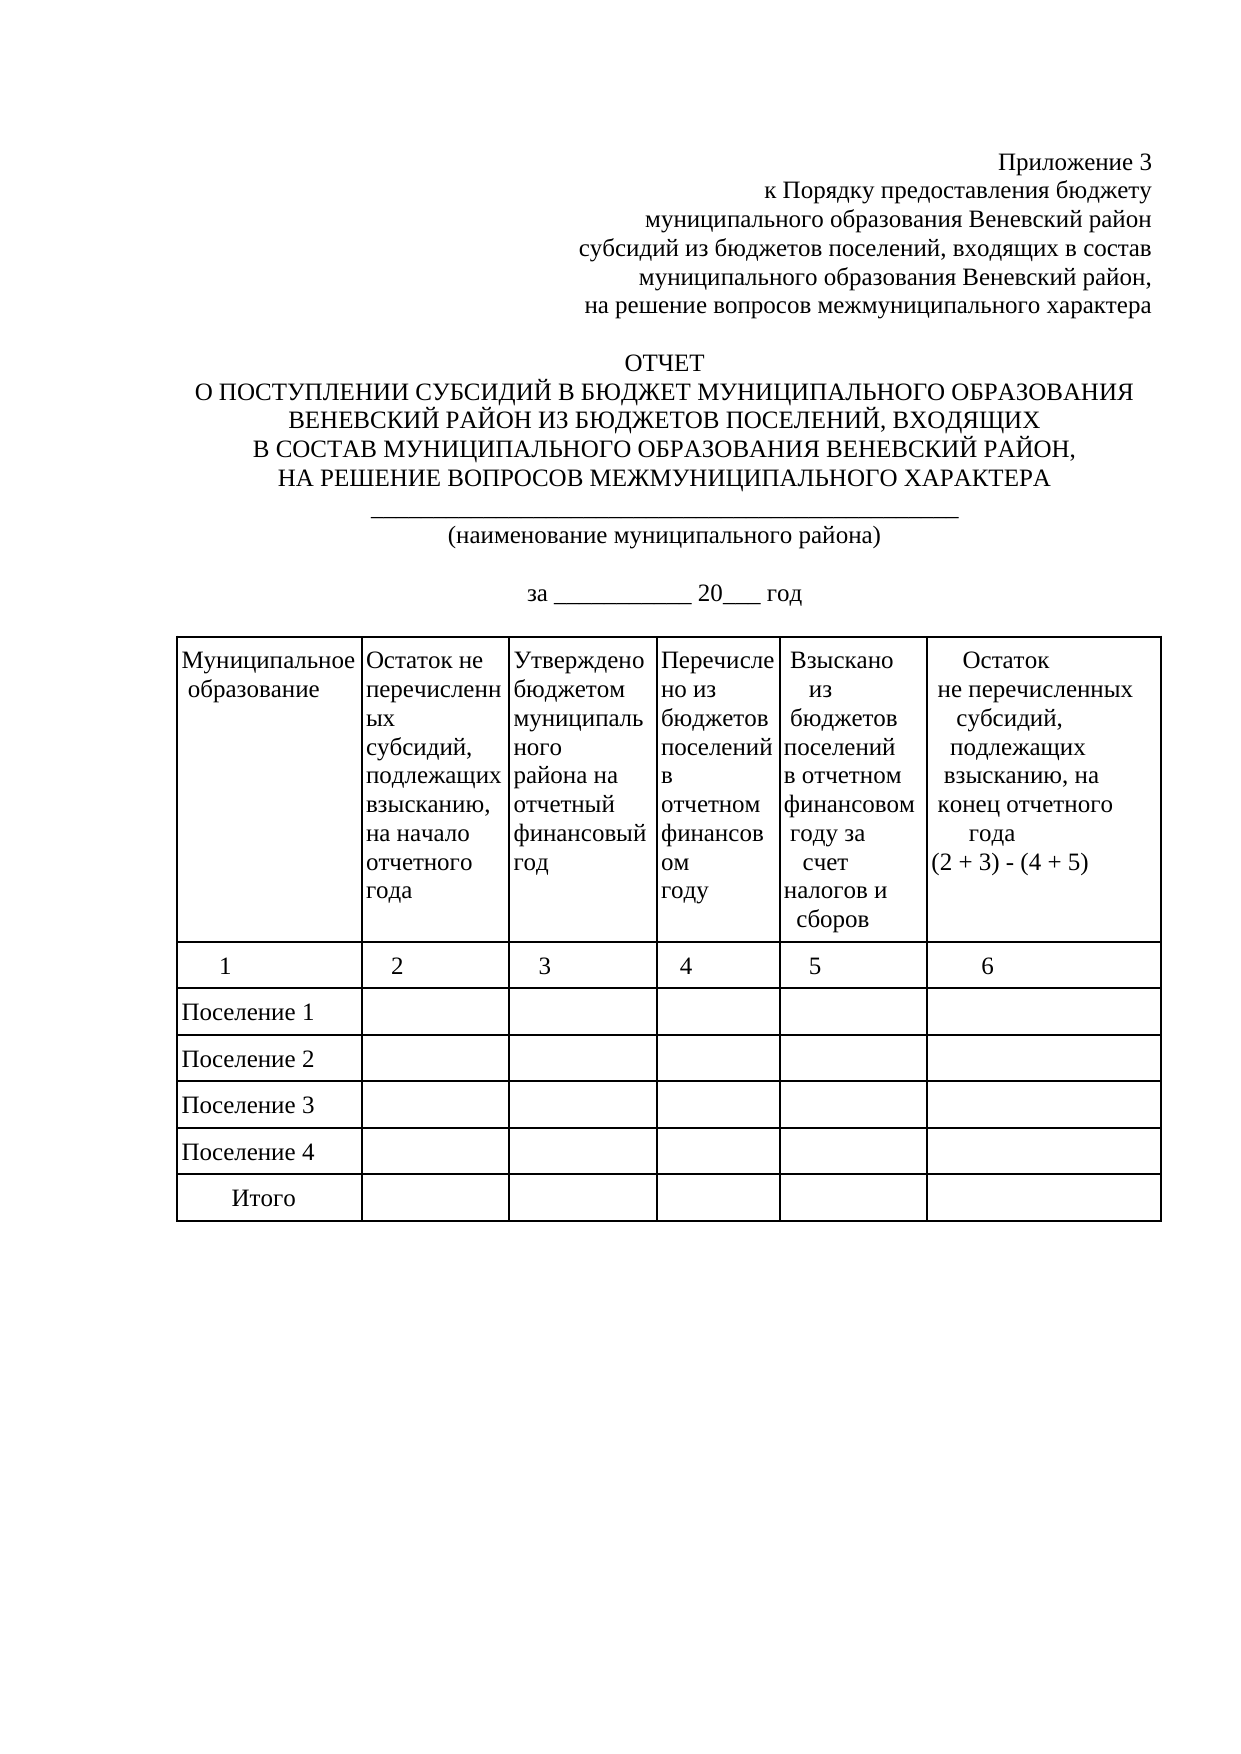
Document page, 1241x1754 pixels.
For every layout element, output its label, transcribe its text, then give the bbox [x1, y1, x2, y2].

table_cell [928, 1036, 1160, 1080]
table_cell Итого [178, 1175, 361, 1219]
text Приложение 3 [546, 147, 1152, 176]
text ОТЧЕТ [177, 348, 1152, 377]
table_cell [510, 1082, 656, 1127]
text на решение вопросов межмуниципального характера [546, 291, 1152, 319]
table_cell [658, 989, 779, 1034]
table_cell [363, 1129, 508, 1173]
table_cell [363, 1175, 508, 1219]
table_cell 6 [928, 943, 1160, 987]
table_cell [928, 1175, 1160, 1219]
table_header Перечислено из бюджетов поселений в отчетном финансовом году [658, 638, 779, 941]
table_cell 5 [781, 943, 926, 987]
table_cell 4 [658, 943, 779, 987]
table_cell [928, 989, 1160, 1034]
table_cell 2 [363, 943, 508, 987]
table_cell [510, 1175, 656, 1219]
table_cell [781, 989, 926, 1034]
table_cell 3 [510, 943, 656, 987]
table_cell [781, 1129, 926, 1173]
table_header Остаток не перечисленных субсидий, подлежащих взысканию, на начало отчетного года [363, 638, 508, 941]
table_cell [363, 989, 508, 1034]
table_cell [658, 1082, 779, 1127]
table_cell [510, 989, 656, 1034]
table_header Утверждено бюджетом муниципального района на отчетный финансовый год [510, 638, 656, 941]
table_cell Поселение 2 [178, 1036, 361, 1080]
table_cell Поселение 3 [178, 1082, 361, 1127]
table_cell [658, 1129, 779, 1173]
text _______________________________________________ [177, 492, 1152, 521]
table_header Взыскано из бюджетов поселений в отчетном финансовом году за счет налогов и сборов [781, 638, 926, 941]
table_cell [510, 1129, 656, 1173]
text муниципального образования Веневский район [546, 204, 1152, 233]
table_cell [363, 1036, 508, 1080]
table_cell [928, 1082, 1160, 1127]
table_header Остаток не перечисленных субсидий, подлежащих взысканию, на конец отчетного года (2 + 3) - (4 + 5) [928, 638, 1160, 941]
text НА РЕШЕНИЕ ВОПРОСОВ МЕЖМУНИЦИПАЛЬНОГО ХАРАКТЕРА [177, 463, 1152, 492]
table_cell [781, 1036, 926, 1080]
text муниципального образования Веневский район, [546, 262, 1152, 291]
table_cell [363, 1082, 508, 1127]
text за ___________ 20___ год [177, 578, 1152, 607]
table_cell [781, 1175, 926, 1219]
table_header Муниципальное образование [178, 638, 361, 941]
table_cell [658, 1175, 779, 1219]
table_cell 1 [178, 943, 361, 987]
table_cell Поселение 1 [178, 989, 361, 1034]
text субсидий из бюджетов поселений, входящих в состав [546, 233, 1152, 262]
table_cell [928, 1129, 1160, 1173]
text (наименование муниципального района) [177, 521, 1152, 549]
text О ПОСТУПЛЕНИИ СУБСИДИЙ В БЮДЖЕТ МУНИЦИПАЛЬНОГО ОБРАЗОВАНИЯ [177, 377, 1152, 406]
table_cell [510, 1036, 656, 1080]
text В СОСТАВ МУНИЦИПАЛЬНОГО ОБРАЗОВАНИЯ ВЕНЕВСКИЙ РАЙОН, [177, 434, 1152, 463]
text ВЕНЕВСКИЙ РАЙОН ИЗ БЮДЖЕТОВ ПОСЕЛЕНИЙ, ВХОДЯЩИХ [177, 406, 1152, 434]
table_cell Поселение 4 [178, 1129, 361, 1173]
table_cell [781, 1082, 926, 1127]
table_cell [658, 1036, 779, 1080]
text к Порядку предоставления бюджету [546, 176, 1152, 204]
